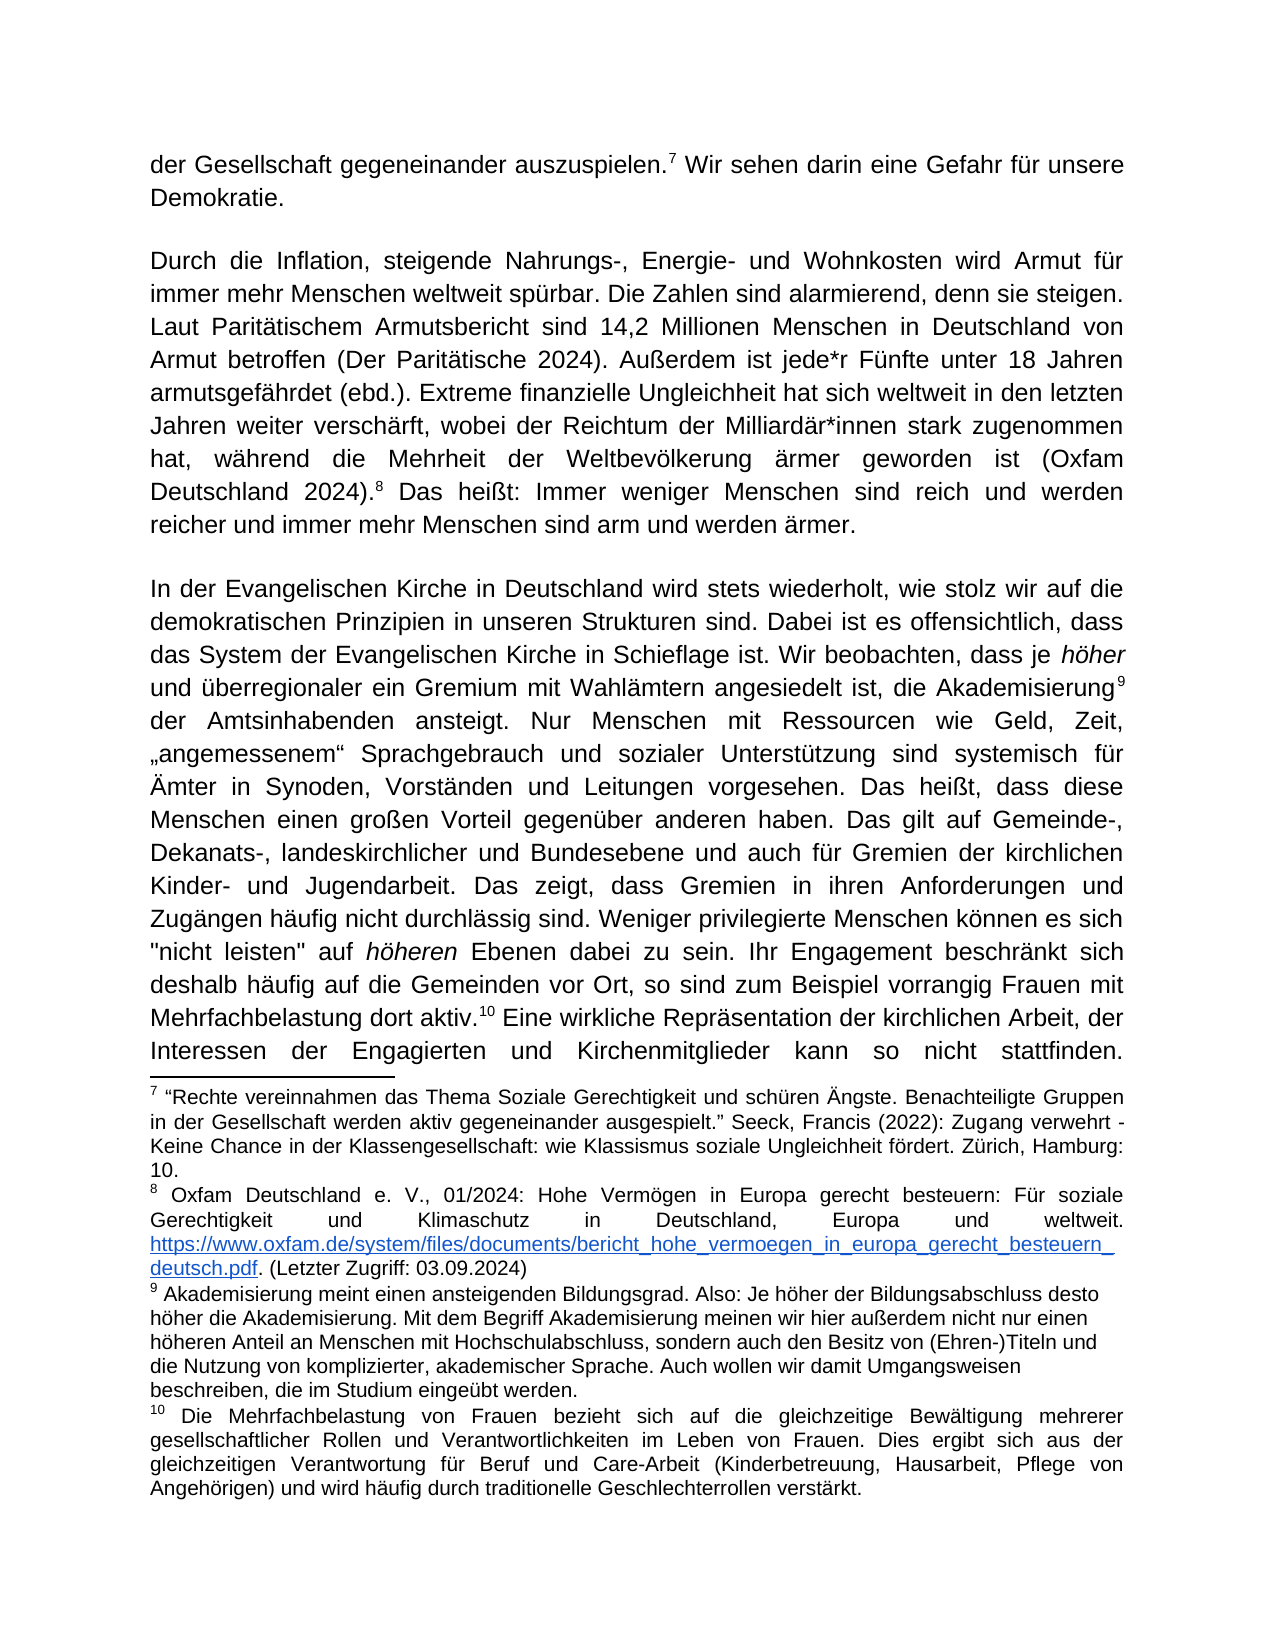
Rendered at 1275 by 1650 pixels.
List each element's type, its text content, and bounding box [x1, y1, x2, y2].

text In der Evangelischen Kirche in Deutschland wird stets wiederholt, wie stolz wir auf die demokratischen Prinzipien in unseren Strukturen sind. Dabei ist es offensichtlich, dass das System der Evangelischen Kirche in Schieflage ist. Wir beobachten, dass je höher und überregionaler ein Gremium mit Wahlämtern angesiedelt ist, die Akademisierung der Amtsinhabenden ansteigt. Nur Menschen mit Ressourcen wie Geld, Zeit, „angemessenem“ Sprachgebrauch und sozialer Unterstützung sind systemisch für Ämter in Synoden, Vorständen und Leitungen vorgesehen. Das heißt, dass diese Menschen einen großen Vorteil gegenüber anderen haben. Das gilt auf Gemeinde-, Dekanats-, landeskirchlicher und Bundesebene und auch für Gremien der kirchlichen Kinder- und Jugendarbeit. Das zeigt, dass Gremien in ihren Anforderungen und Zugängen häufig nicht durchlässig sind. Weniger privilegierte Menschen können es sich "nicht leisten" auf höheren Ebenen dabei zu sein. Ihr Engagement beschränkt sich deshalb häufig auf die Gemeinden vor Ort, so sind zum Beispiel vorrangig Frauen mit Mehrfachbelastung dort aktiv. Eine wirkliche Repräsentation der kirchlichen Arbeit, der Interessen der Engagierten und Kirchenmitglieder kann so nicht stattfinden. Entscheidungen werden somit nicht von, für und mit Kirchenmitgliedern getroffen, sondern von und für Pfarrpersonen, Akademiker*innen und Menschen mit überdurchschnittlichen sozio-ökonomischen Voraussetzungen. [150, 574, 1125, 904]
text Durch die Inflation, steigende Nahrungs-, Energie- und Wohnkosten wird Armut für immer mehr Menschen weltweit spürbar. Die Zahlen sind alarmierend, denn sie steigen. Laut Paritätischem Armutsbericht sind 14,2 Millionen Menschen in Deutschland von Armut betroffen (Der Paritätische 2024). Außerdem ist jede*r Fünfte unter 18 Jahren armutsgefährdet (ebd.). Extreme finanzielle Ungleichheit hat sich weltweit in den letzten Jahren weiter verschärft, wobei der Reichtum der Milliardär*innen stark zugenommen hat, während die Mehrheit der Weltbevölkerung ärmer geworden ist (Oxfam Deutschland 2024). Das heißt: Immer weniger Menschen sind reich und werden reicher und immer mehr Menschen sind arm und werden ärmer. [150, 246, 1125, 539]
text Als Jugendverband repräsentieren wir die Interessen, Forderungen und Lebensrealitäten von jungen Menschen. Wir nehmen wahr, dass Klassismus das Leben von Kindern, Jugendlichen und jungen Erwachsenen in vielen Bereichen stark beeinflusst und den Zusammenhalt in unserer Gesellschaft erschwert. Parteien und politische Strömungen nutzen die Folgen des Klassismus, um benachteiligte Gruppen in der Gesellschaft gegeneinander auszuspielen. Wir sehen darin eine Gefahr für unsere Demokratie. [150, 150, 1125, 212]
text In der Evangelischen Kirche in Deutschland wird stets wiederholt, wie stolz wir auf die demokratischen Prinzipien in unseren Strukturen sind. Dabei ist es offensichtlich, dass das System der Evangelischen Kirche in Schieflage ist. Wir beobachten, dass je höher und überregionaler ein Gremium mit Wahlämtern angesiedelt ist, die Akademisierung der Amtsinhabenden ansteigt. Nur Menschen mit Ressourcen wie Geld, Zeit, „angemessenem“ Sprachgebrauch und sozialer Unterstützung sind systemisch für Ämter in Synoden, Vorständen und Leitungen vorgesehen. Das heißt, dass diese Menschen einen großen Vorteil gegenüber anderen haben. Das gilt auf Gemeinde-, Dekanats-, landeskirchlicher und Bundesebene und auch für Gremien der kirchlichen Kinder- und Jugendarbeit. Das zeigt, dass Gremien in ihren Anforderungen und Zugängen häufig nicht durchlässig sind. Weniger privilegierte Menschen können es sich "nicht leisten" auf höheren Ebenen dabei zu sein. Ihr Engagement beschränkt sich deshalb häufig auf die Gemeinden vor Ort, so sind zum Beispiel vorrangig Frauen mit Mehrfachbelastung dort aktiv. Eine wirkliche Repräsentation der kirchlichen Arbeit, der Interessen der Engagierten und Kirchenmitglieder kann so nicht stattfinden. Entscheidungen werden somit nicht von, für und mit Kirchenmitgliedern getroffen, sondern von und für Pfarrpersonen, Akademiker*innen und Menschen mit überdurchschnittlichen sozio-ökonomischen Voraussetzungen. [150, 933, 1125, 1065]
